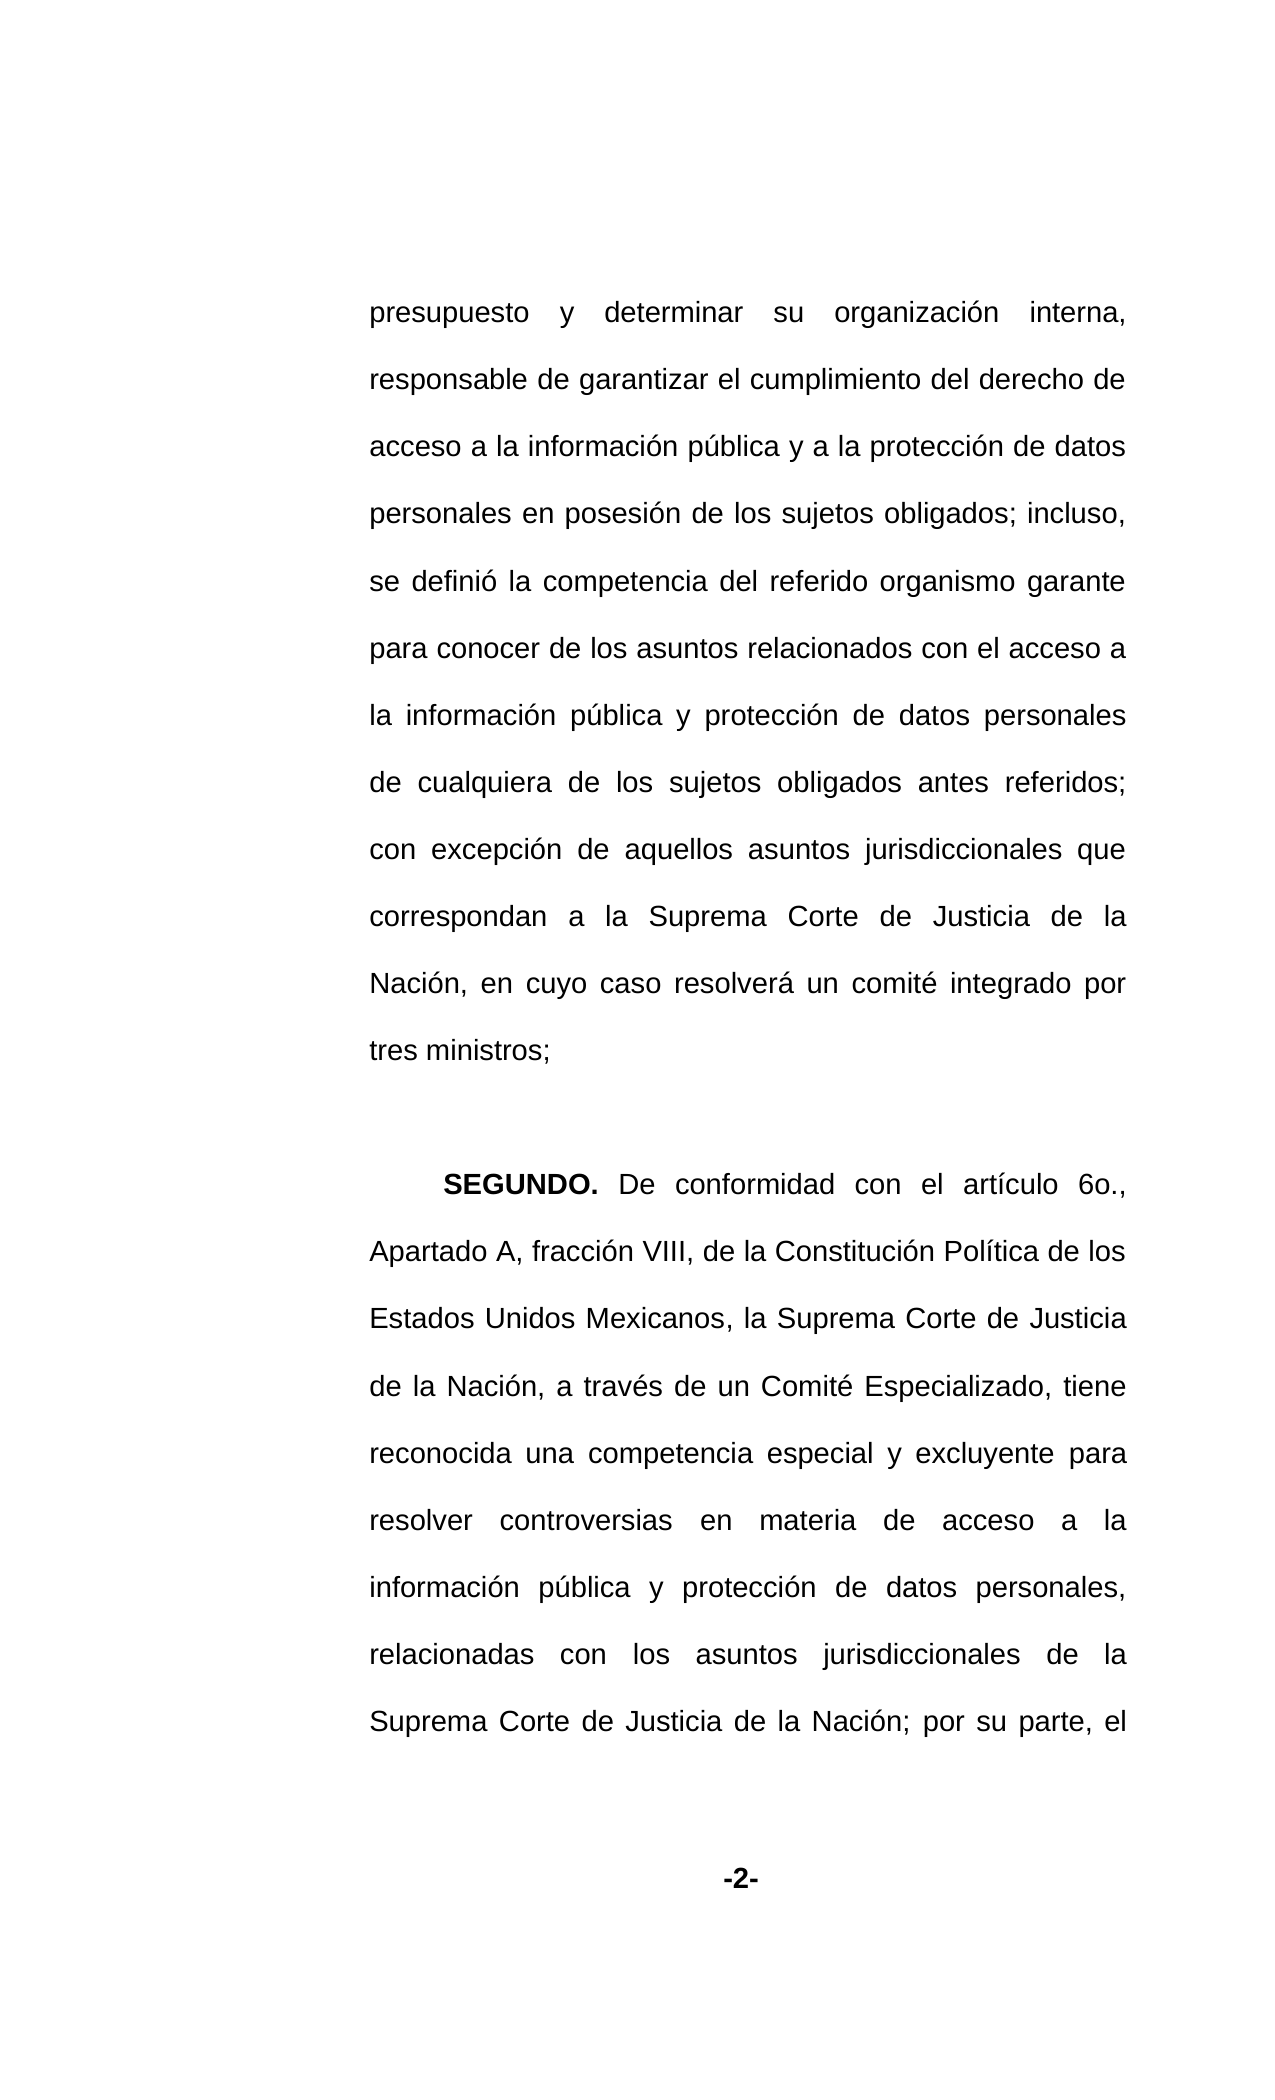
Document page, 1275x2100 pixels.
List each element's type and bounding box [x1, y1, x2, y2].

text [369, 295, 1127, 1067]
text [369, 1167, 1127, 1738]
